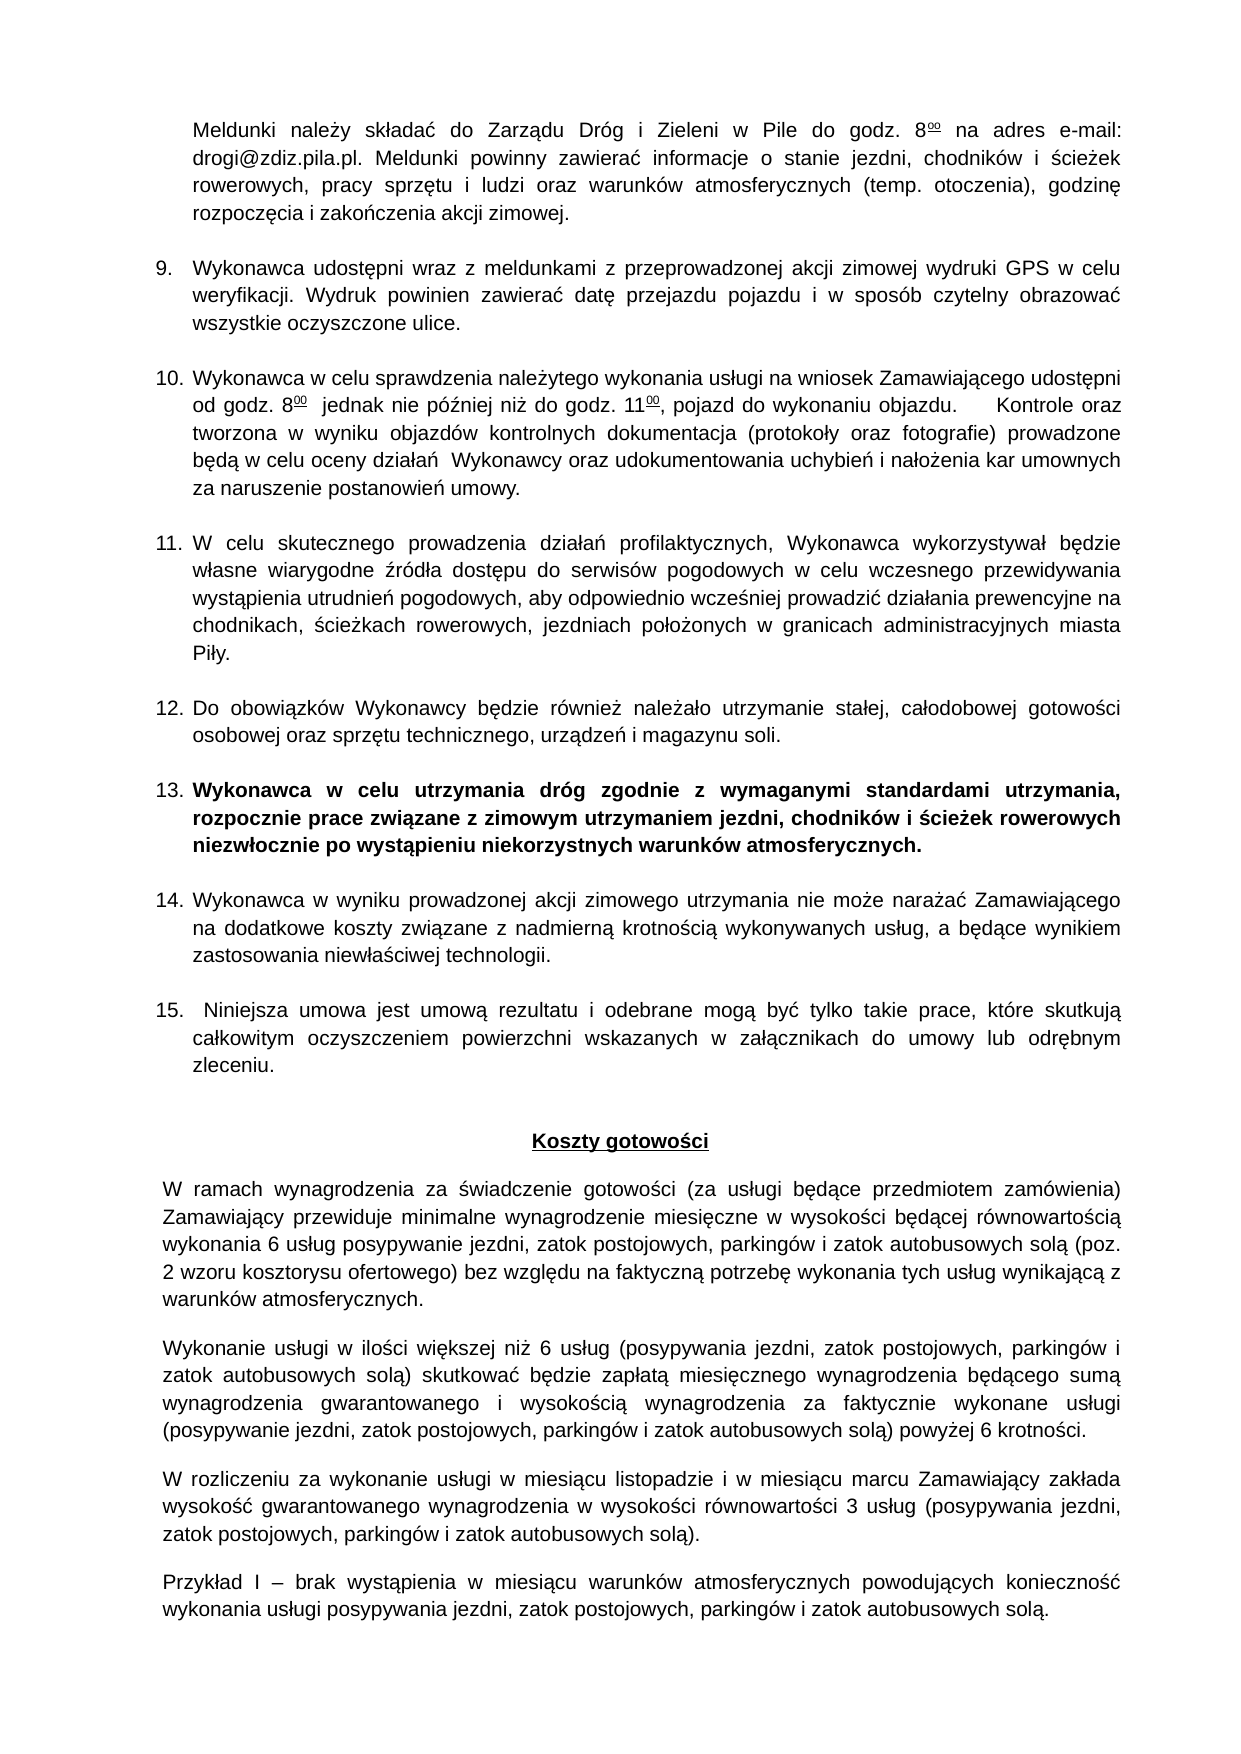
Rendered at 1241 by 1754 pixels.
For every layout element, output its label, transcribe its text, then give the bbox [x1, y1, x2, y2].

list Wykonawca w celu sprawdzenia należytego wykonania usługi na wniosek Zamawiającego udostępni od godz. 800 jednak nie później niż do godz. 1100, pojazd do wykonaniu objazdu. Kontrole oraz tworzona w wyniku objazdów kontrolnych dokumentacja (protokoły oraz fotografie) prowadzone będą w celu oceny działań Wykonawcy oraz udokumentowania uchybień i nałożenia kar umownych za naruszenie postanowień umowy. [155, 366, 1122, 499]
subtitle Koszty gotowości [118, 1129, 1122, 1153]
list Wykonawca w wyniku prowadzonej akcji zimowego utrzymania nie może narażać Zamawiającego na dodatkowe koszty związane z nadmierną krotnością wykonywanych usług, a będące wynikiem zastosowania niewłaściwej technologii. [155, 888, 1122, 967]
text Wykonanie usługi w ilości większej niż 6 usług (posypywania jezdni, zatok postojowych, parkingów i zatok autobusowych solą) skutkować będzie zapłatą miesięcznego wynagrodzenia będącego sumą wynagrodzenia gwarantowanego i wysokością wynagrodzenia za faktycznie wykonane usługi (posypywanie jezdni, zatok postojowych, parkingów i zatok autobusowych solą) powyżej 6 krotności. [162, 1336, 1122, 1442]
list Wykonawca udostępni wraz z meldunkami z przeprowadzonej akcji zimowej wydruki GPS w celu weryfikacji. Wydruk powinien zawierać datę przejazdu pojazdu i w sposób czytelny obrazować wszystkie oczyszczone ulice. [155, 256, 1122, 334]
list Niniejsza umowa jest umową rezultatu i odebrane mogą być tylko takie prace, które skutkują całkowitym oczyszczeniem powierzchni wskazanych w załącznikach do umowy lub odrębnym zleceniu. [155, 998, 1122, 1077]
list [155, 118, 1122, 224]
text Przykład I – brak wystąpienia w miesiącu warunków atmosferycznych powodujących konieczność wykonania usługi posypywania jezdni, zatok postojowych, parkingów i zatok autobusowych solą. [162, 1570, 1122, 1621]
text W ramach wynagrodzenia za świadczenie gotowości (za usługi będące przedmiotem zamówienia) Zamawiający przewiduje minimalne wynagrodzenie miesięczne w wysokości będącej równowartością wykonania 6 usług posypywanie jezdni, zatok postojowych, parkingów i zatok autobusowych solą (poz. 2 wzoru kosztorysu ofertowego) bez względu na faktyczną potrzebę wykonania tych usług wynikającą z warunków atmosferycznych. [162, 1177, 1122, 1311]
text W rozliczeniu za wykonanie usługi w miesiącu listopadzie i w miesiącu marcu Zamawiający zakłada wysokość gwarantowanego wynagrodzenia w wysokości równowartości 3 usług (posypywania jezdni, zatok postojowych, parkingów i zatok autobusowych solą). [162, 1466, 1122, 1545]
list W celu skutecznego prowadzenia działań profilaktycznych, Wykonawca wykorzystywał będzie własne wiarygodne źródła dostępu do serwisów pogodowych w celu wczesnego przewidywania wystąpienia utrudnień pogodowych, aby odpowiednio wcześniej prowadzić działania prewencyjne na chodnikach, ścieżkach rowerowych, jezdniach położonych w granicach administracyjnych miasta Piły. [155, 531, 1122, 664]
list Wykonawca w celu utrzymania dróg zgodnie z wymaganymi standardami utrzymania, rozpocznie prace związane z zimowym utrzymaniem jezdni, chodników i ścieżek rowerowych niezwłocznie po wystąpieniu niekorzystnych warunków atmosferycznych. [155, 778, 1122, 857]
list Do obowiązków Wykonawcy będzie również należało utrzymanie stałej, całodobowej gotowości osobowej oraz sprzętu technicznego, urządzeń i magazynu soli. [155, 696, 1122, 747]
